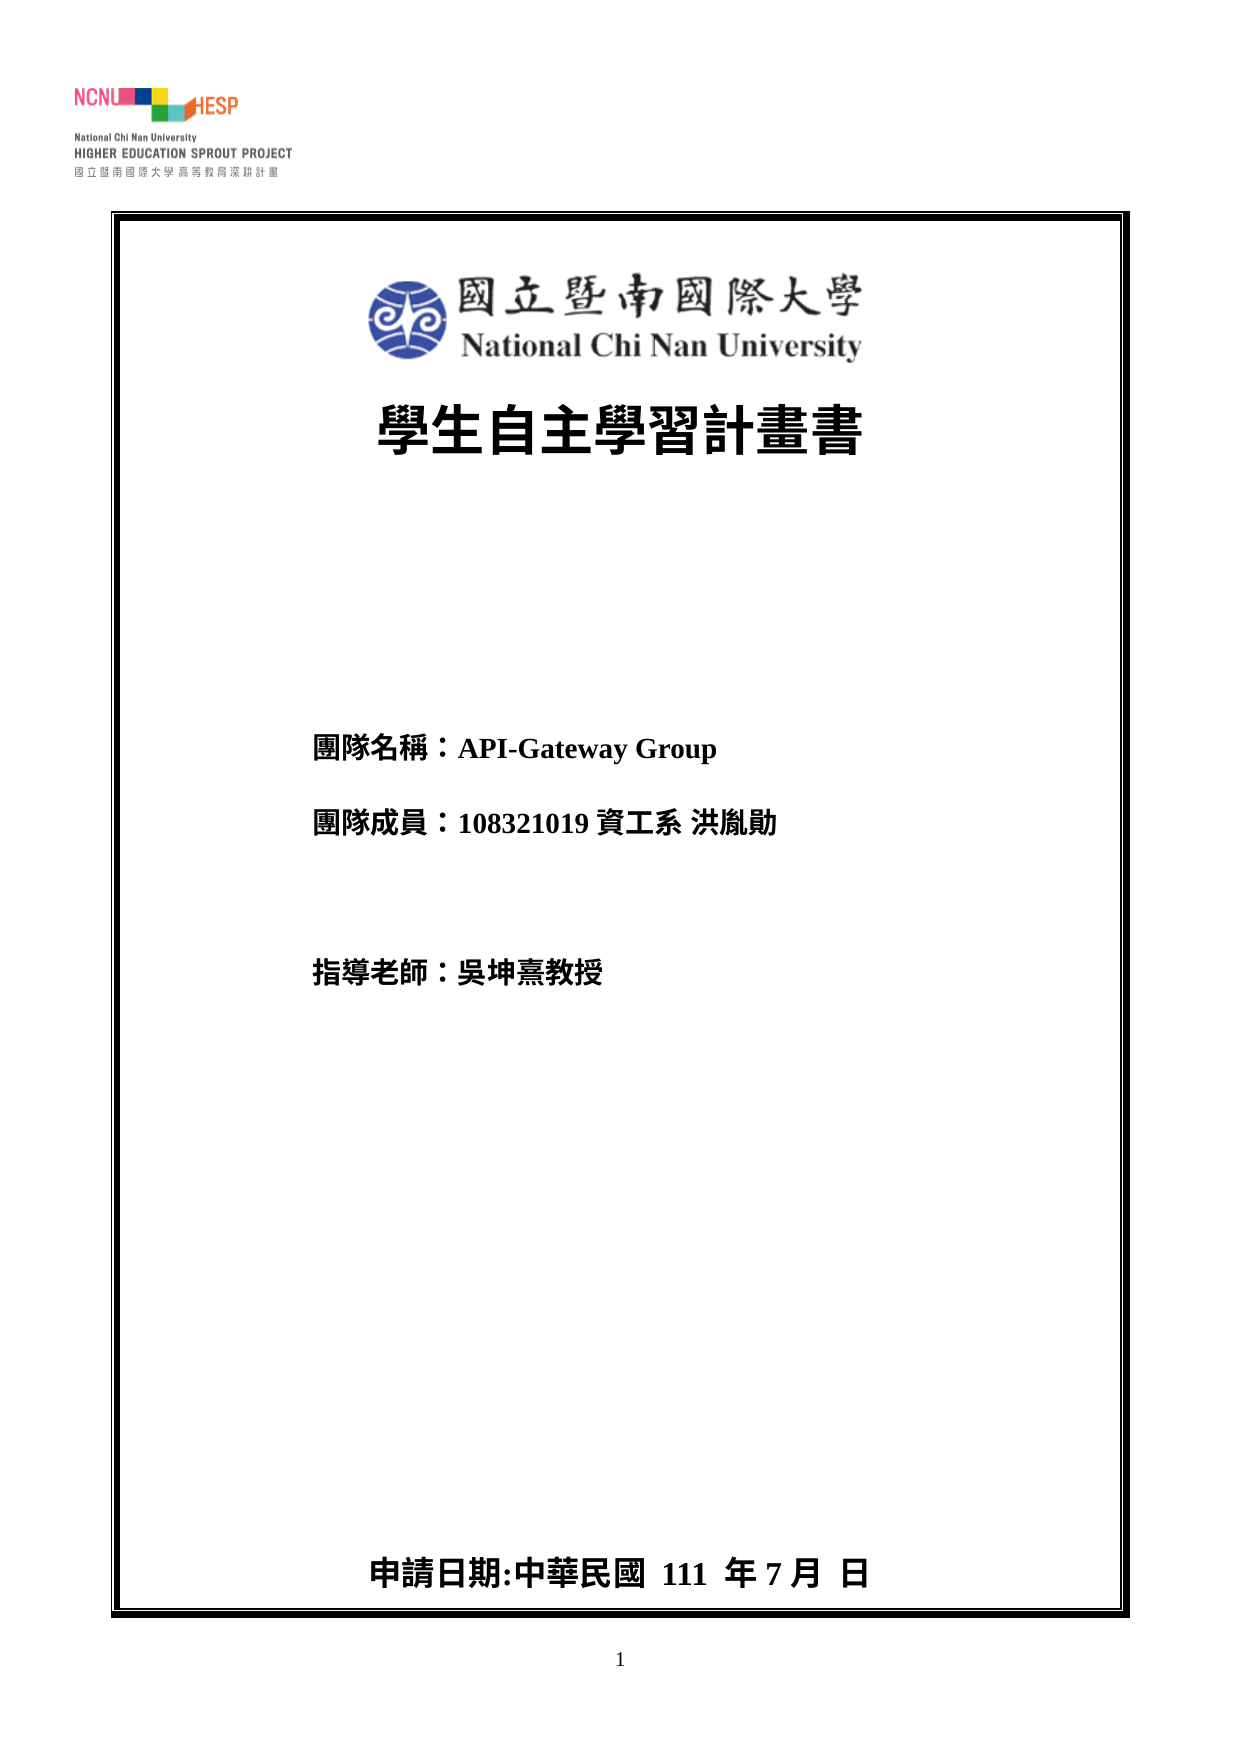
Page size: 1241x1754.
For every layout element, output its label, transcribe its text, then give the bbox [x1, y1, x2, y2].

table_header 學生自主學習計畫書 團隊名稱：API-Gateway Group 團隊成員：108321019 資工系 洪胤勛 指導老師：吳坤熹教授 申請日期:中華民國 111 年 7 月 日 [120, 221, 1120, 1608]
picture [75, 88, 292, 177]
picture [348, 258, 892, 370]
